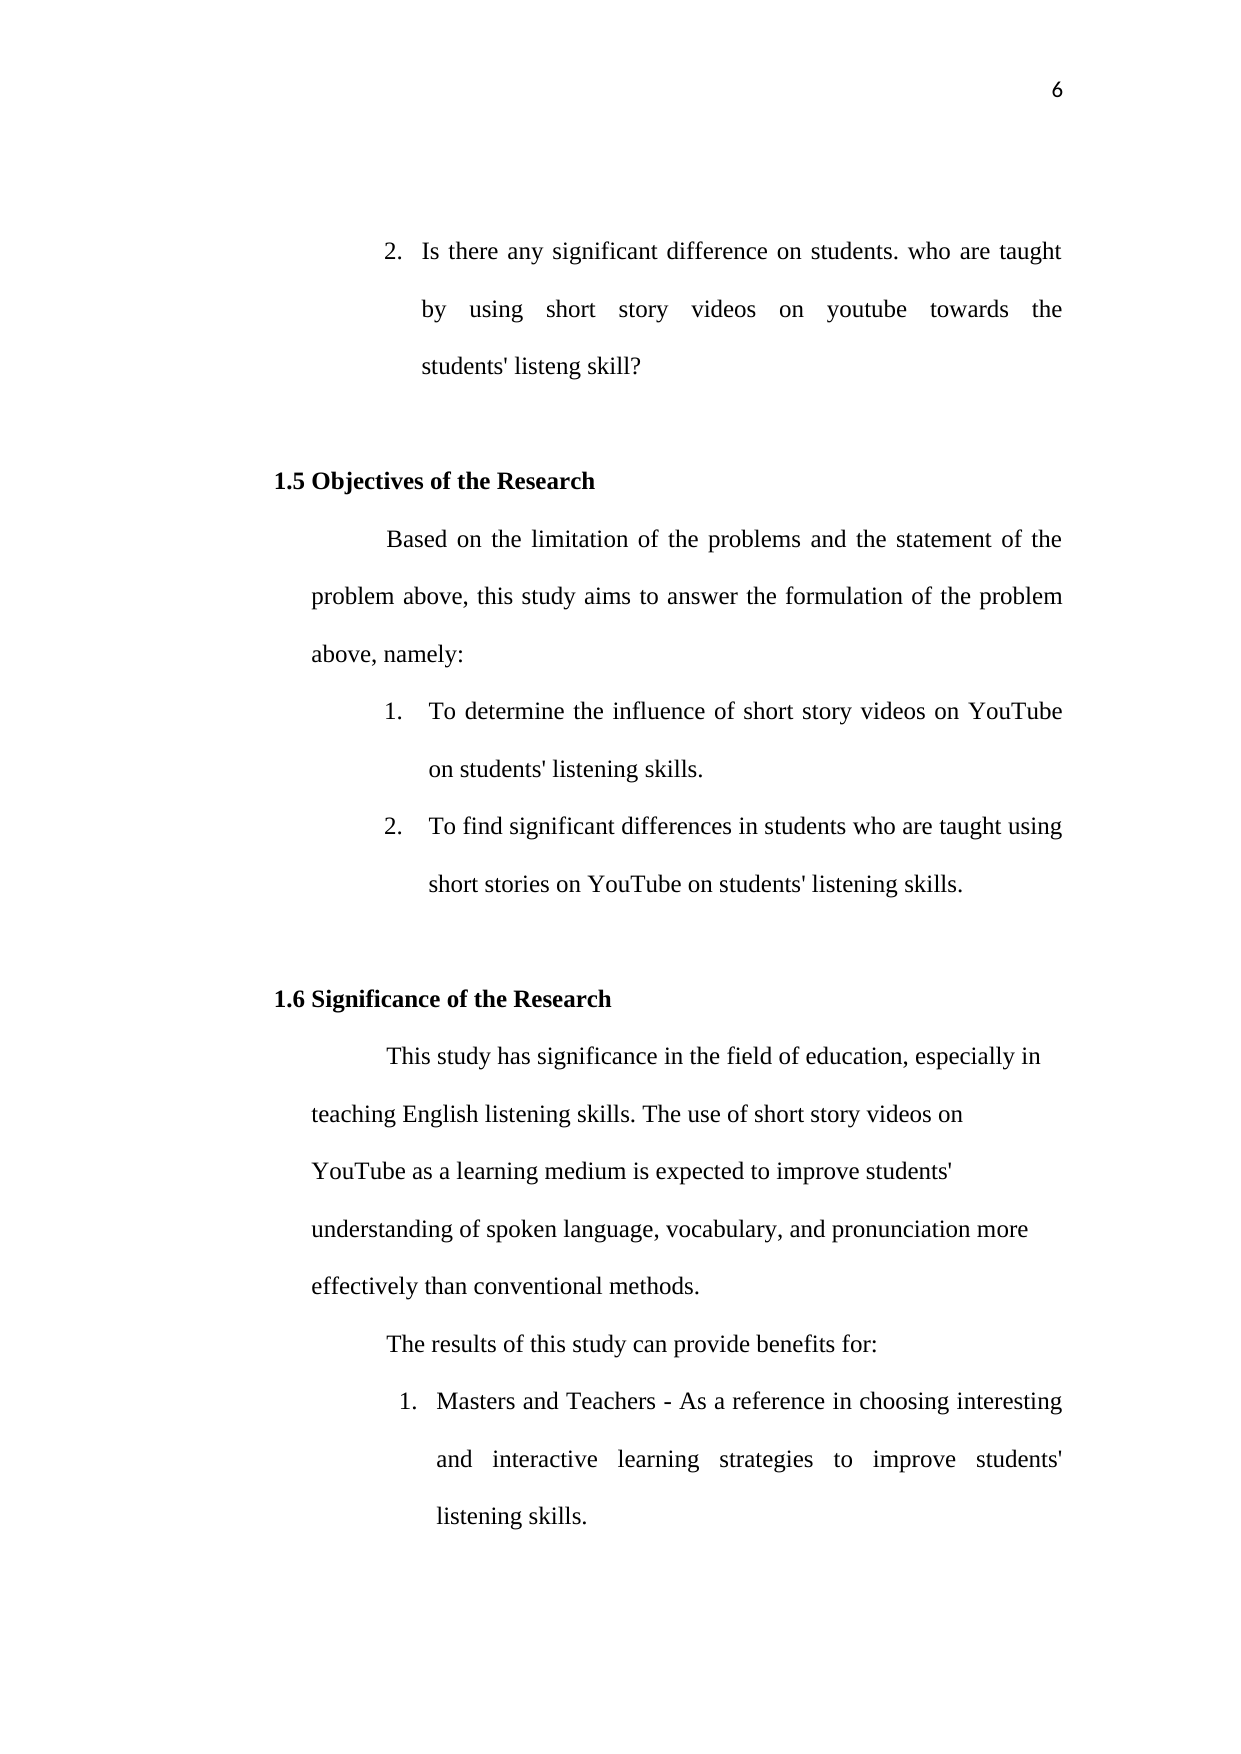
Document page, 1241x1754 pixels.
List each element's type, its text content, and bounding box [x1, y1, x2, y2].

list To find significant differences in students who are taught using short stories on YouTube on students' listening skills. [384, 811, 1063, 897]
list To determine the influence of short story videos on YouTube on students' listening skills. [384, 696, 1063, 782]
list Is there any significant difference on students. who are taught by using short story videos on youtube towards the students' listeng skill? [384, 236, 1063, 380]
list Significance of the Research [274, 984, 1063, 1012]
list Objectives of the Research [274, 466, 1063, 495]
list This study has significance in the field of education, especially in teaching English listening skills. The use of short story videos on YouTube as a learning medium is expected to improve students' understanding of spoken language, vocabulary, and pronunciation more effectively than conventional methods. [311, 1041, 1063, 1300]
list The results of this study can provide benefits for: [311, 1329, 1063, 1357]
list Masters and Teachers - As a reference in choosing interesting and interactive learning strategies to improve students' listening skills. [399, 1386, 1063, 1530]
text Based on the limitation of the problems and the statement of the problem above, this study aims to answer the formulation of the problem above, namely: [311, 524, 1063, 667]
